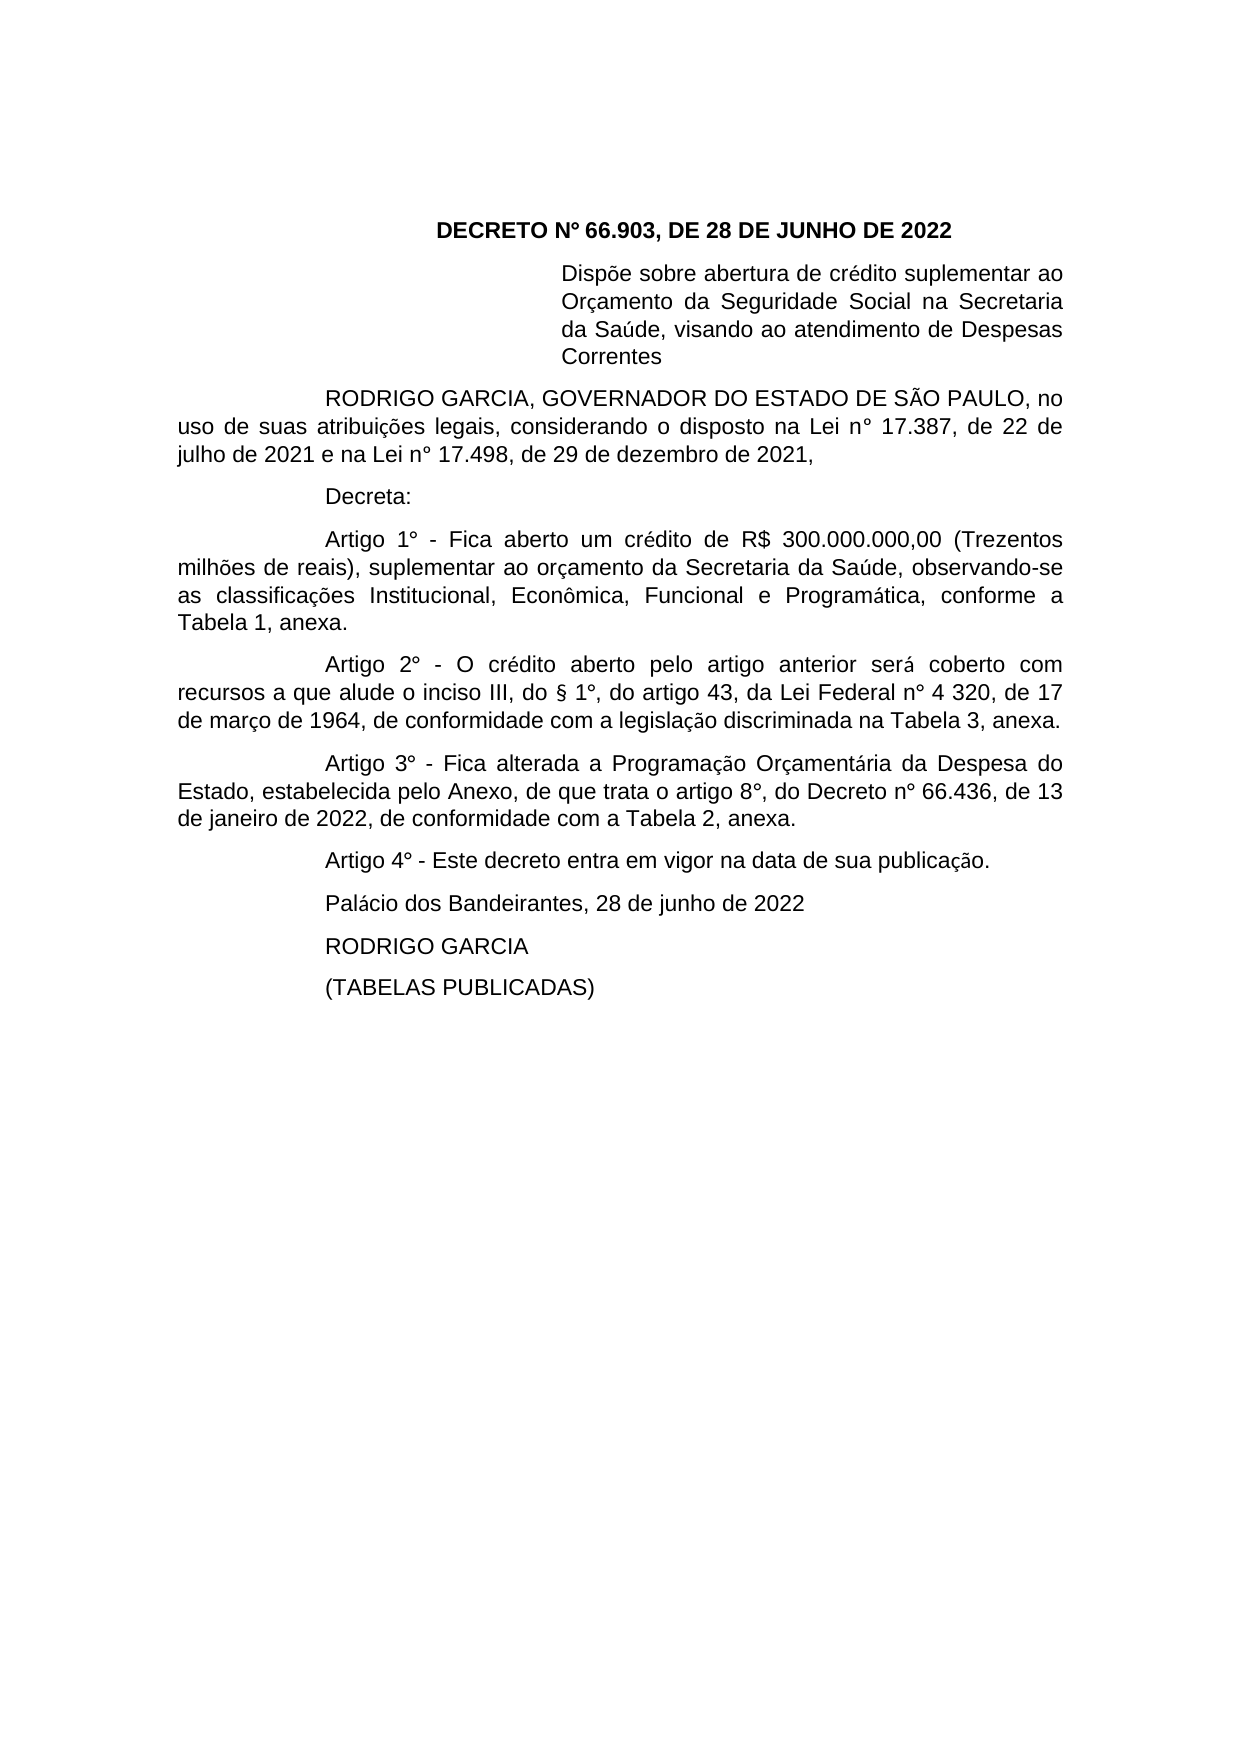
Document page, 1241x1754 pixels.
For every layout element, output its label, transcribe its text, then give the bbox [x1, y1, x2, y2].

text Palácio dos Bandeirantes, 28 de junho de 2022 [177, 889, 1063, 918]
text Decreta: [177, 483, 1063, 510]
text RODRIGO GARCIA [177, 933, 1063, 959]
text Artigo 2° - O crédito aberto pelo artigo anterior será coberto com recursos a que alude o inciso III, do § 1°, do artigo 43, da Lei Federal n° 4 320, de 17 de março de 1964, de conformidade com a legislação discriminada na Tabela 3, anexa. [177, 650, 1063, 734]
text (TABELAS PUBLICADAS) [177, 974, 1063, 1000]
text Dispõe sobre abertura de crédito suplementar ao Orçamento da Seguridade Social na Secretaria da Saúde, visando ao atendimento de Despesas Correntes [561, 259, 1063, 369]
text Artigo 1° - Fica aberto um crédito de R$ 300.000.000,00 (Trezentos milhões de reais), suplementar ao orçamento da Secretaria da Saúde, observando-se as classificações Institucional, Econômica, Funcional e Programática, conforme a Tabela 1, anexa. [177, 525, 1063, 635]
text Artigo 3° - Fica alterada a Programação Orçamentária da Despesa do Estado, estabelecida pelo Anexo, de que trata o artigo 8°, do Decreto n° 66.436, de 13 de janeiro de 2022, de conformidade com a Tabela 2, anexa. [177, 749, 1063, 832]
text RODRIGO GARCIA, GOVERNADOR DO ESTADO DE SÃO PAULO, no uso de suas atribuições legais, considerando o disposto na Lei nº 17.387, de 22 de julho de 2021 e na Lei nº 17.498, de 29 de dezembro de 2021, [177, 384, 1063, 468]
text DECRETO N° 66.903, DE 28 DE JUNHO DE 2022 [177, 216, 1063, 244]
text Artigo 4° - Este decreto entra em vigor na data de sua publicação. [177, 847, 1063, 874]
